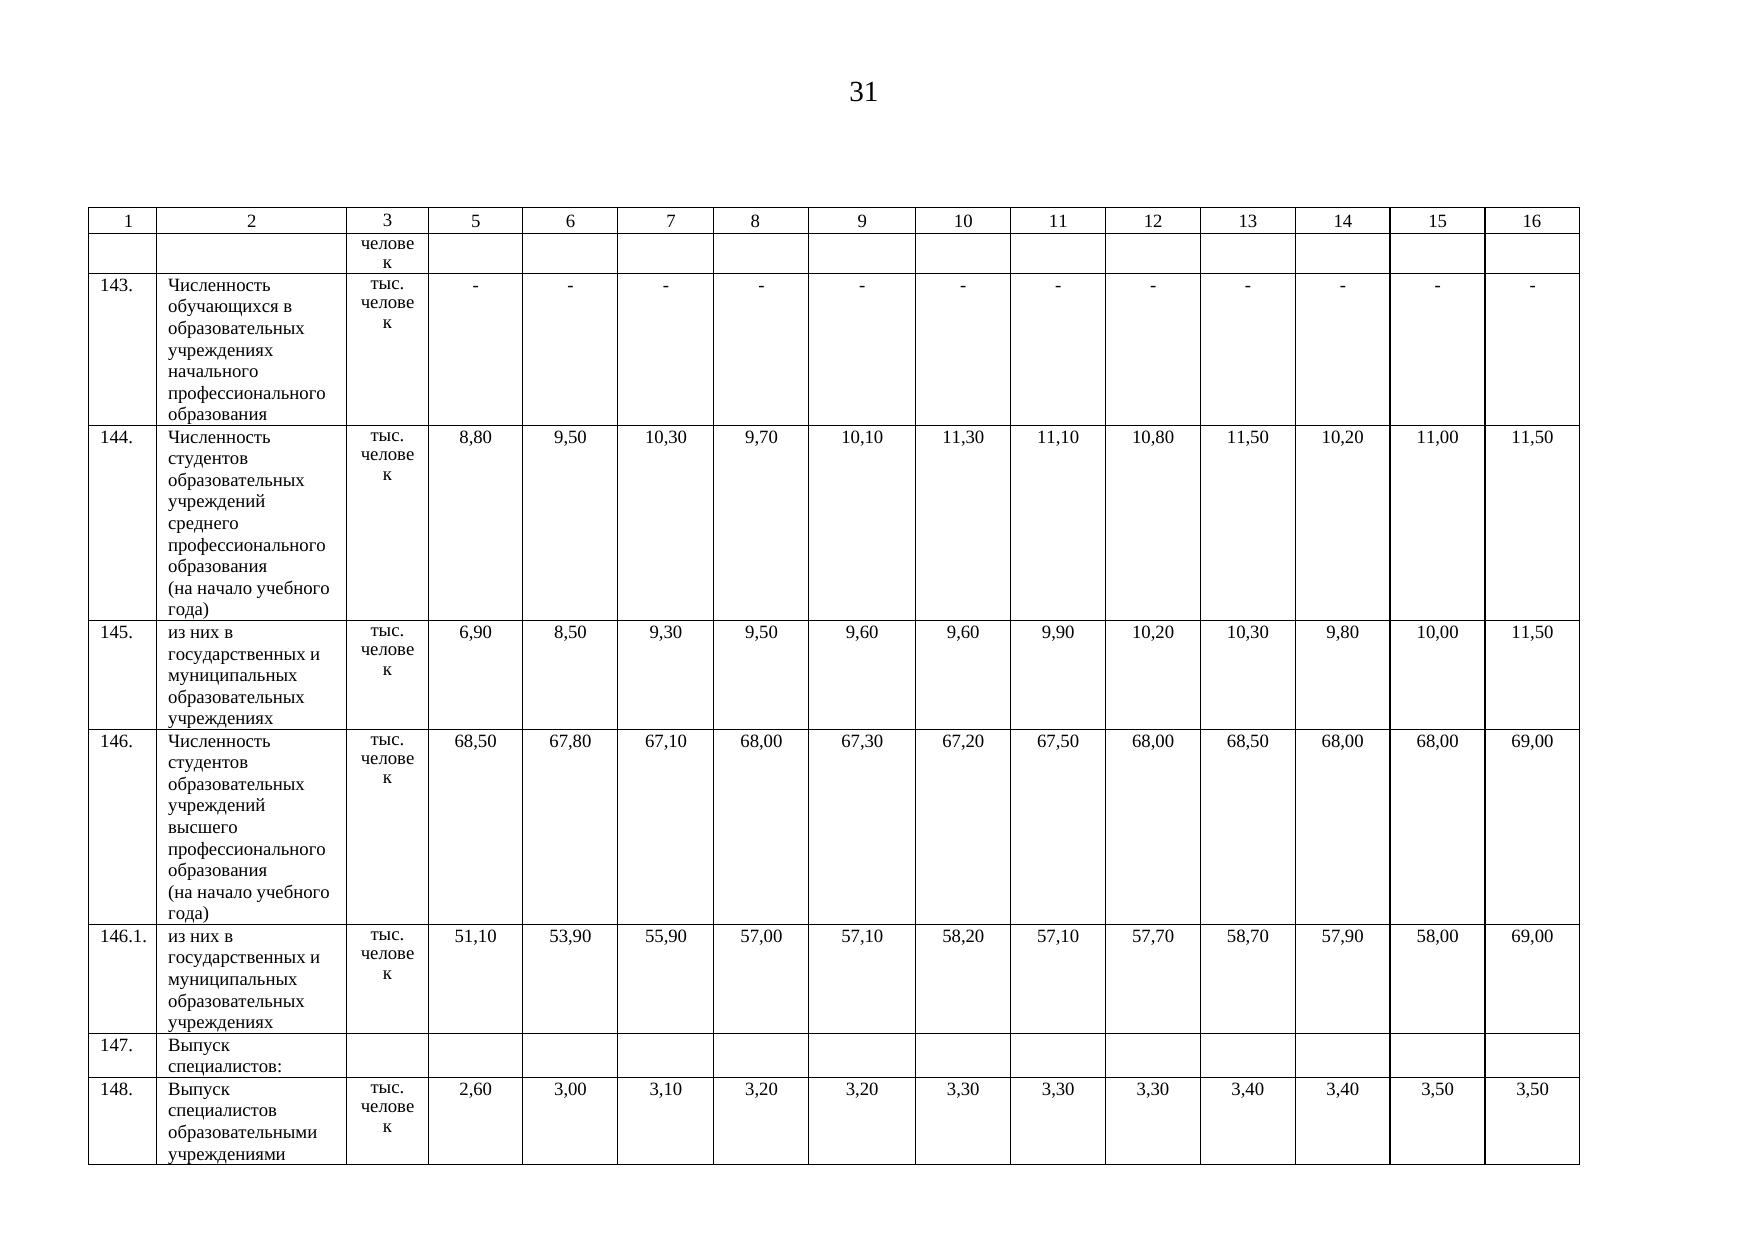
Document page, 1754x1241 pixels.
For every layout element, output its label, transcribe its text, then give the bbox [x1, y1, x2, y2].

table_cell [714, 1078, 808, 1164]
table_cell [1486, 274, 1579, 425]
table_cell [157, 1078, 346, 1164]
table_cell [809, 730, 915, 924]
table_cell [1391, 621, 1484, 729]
table_header 15 [1391, 208, 1484, 233]
table_header 11 [1011, 208, 1105, 233]
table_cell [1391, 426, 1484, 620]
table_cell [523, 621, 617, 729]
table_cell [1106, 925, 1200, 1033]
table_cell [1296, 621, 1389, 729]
table_header 1 [89, 208, 156, 233]
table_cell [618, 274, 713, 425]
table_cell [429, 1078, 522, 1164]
table_header 12 [1106, 208, 1200, 233]
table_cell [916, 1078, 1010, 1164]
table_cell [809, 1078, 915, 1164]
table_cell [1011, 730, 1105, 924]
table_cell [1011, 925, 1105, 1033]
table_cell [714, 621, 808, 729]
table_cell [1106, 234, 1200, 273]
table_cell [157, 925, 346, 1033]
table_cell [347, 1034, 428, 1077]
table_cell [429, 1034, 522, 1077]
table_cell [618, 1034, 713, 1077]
table_header 10 [916, 208, 1010, 233]
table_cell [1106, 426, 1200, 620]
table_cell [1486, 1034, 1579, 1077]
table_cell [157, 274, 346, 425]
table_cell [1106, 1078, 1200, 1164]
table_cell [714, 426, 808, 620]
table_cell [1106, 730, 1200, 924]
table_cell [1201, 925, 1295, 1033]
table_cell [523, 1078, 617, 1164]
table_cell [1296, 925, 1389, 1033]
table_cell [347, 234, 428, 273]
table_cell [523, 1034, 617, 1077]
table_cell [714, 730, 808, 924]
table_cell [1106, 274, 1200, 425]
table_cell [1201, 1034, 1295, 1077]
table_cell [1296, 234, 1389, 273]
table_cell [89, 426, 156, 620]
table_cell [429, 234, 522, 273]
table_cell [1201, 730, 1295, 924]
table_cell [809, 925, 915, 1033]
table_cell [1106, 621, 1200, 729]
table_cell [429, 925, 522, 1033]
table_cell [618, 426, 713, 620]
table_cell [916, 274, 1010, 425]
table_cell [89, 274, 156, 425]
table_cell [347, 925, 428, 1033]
table_header 3 [347, 208, 428, 233]
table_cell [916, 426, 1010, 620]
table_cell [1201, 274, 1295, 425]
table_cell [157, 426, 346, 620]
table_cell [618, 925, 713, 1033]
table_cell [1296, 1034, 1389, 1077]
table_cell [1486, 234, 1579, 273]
table_header 5 [429, 208, 522, 233]
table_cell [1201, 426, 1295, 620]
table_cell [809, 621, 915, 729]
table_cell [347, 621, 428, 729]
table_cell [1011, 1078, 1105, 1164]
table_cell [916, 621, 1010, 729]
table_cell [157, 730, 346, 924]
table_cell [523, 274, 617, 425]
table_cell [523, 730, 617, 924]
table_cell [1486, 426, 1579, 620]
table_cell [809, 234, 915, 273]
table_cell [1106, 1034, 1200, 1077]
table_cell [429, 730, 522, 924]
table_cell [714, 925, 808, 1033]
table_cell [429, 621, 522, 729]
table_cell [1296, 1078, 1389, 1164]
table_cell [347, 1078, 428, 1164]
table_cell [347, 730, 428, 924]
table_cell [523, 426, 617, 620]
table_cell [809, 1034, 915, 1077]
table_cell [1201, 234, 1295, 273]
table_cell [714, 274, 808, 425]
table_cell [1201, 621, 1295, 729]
table_header 6 [523, 208, 617, 233]
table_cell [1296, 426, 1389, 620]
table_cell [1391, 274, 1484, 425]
table_header 9 [809, 208, 915, 233]
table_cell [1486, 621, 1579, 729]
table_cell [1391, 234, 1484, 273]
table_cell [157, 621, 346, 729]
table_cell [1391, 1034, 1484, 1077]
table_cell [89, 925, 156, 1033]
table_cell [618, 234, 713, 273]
table_header 16 [1486, 208, 1579, 233]
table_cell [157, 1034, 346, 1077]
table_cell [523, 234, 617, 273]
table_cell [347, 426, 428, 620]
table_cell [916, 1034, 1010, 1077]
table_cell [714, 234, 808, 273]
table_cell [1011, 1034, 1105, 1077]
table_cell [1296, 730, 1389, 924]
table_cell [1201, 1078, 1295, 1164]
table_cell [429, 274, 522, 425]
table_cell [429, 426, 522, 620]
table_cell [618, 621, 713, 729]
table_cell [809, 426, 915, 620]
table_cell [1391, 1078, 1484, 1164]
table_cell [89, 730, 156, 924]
table_header 8 [714, 208, 808, 233]
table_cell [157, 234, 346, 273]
table_header 13 [1201, 208, 1295, 233]
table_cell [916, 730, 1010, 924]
table_header 2 [157, 208, 346, 233]
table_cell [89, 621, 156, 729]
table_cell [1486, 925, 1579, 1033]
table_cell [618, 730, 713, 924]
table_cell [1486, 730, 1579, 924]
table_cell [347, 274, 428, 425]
table_header 7 [618, 208, 713, 233]
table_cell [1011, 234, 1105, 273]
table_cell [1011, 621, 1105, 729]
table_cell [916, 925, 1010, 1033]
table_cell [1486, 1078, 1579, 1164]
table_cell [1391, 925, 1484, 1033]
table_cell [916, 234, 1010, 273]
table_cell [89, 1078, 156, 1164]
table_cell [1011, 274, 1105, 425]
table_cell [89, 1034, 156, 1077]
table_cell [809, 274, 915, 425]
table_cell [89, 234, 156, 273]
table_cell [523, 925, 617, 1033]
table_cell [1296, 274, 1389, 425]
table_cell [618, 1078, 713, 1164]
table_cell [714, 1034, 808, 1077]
table_header 14 [1296, 208, 1389, 233]
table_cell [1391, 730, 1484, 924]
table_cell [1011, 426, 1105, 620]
